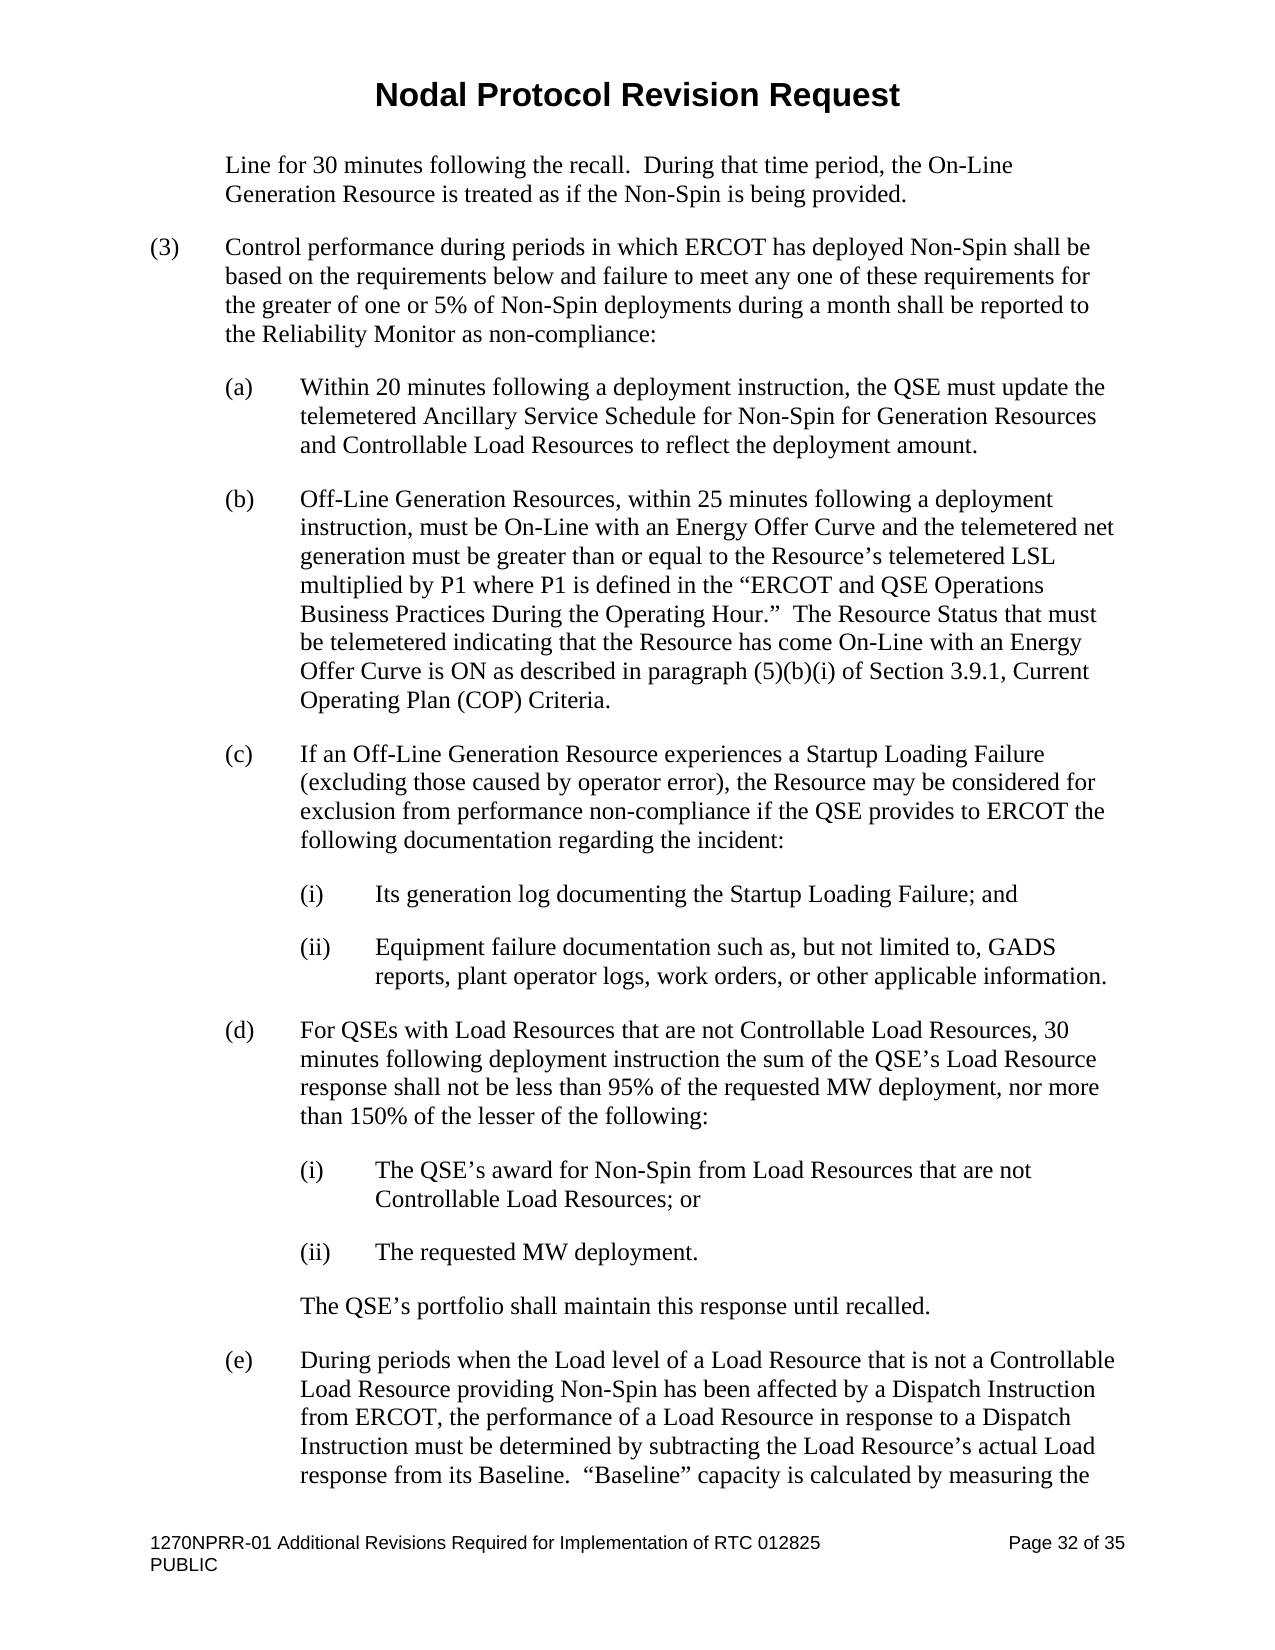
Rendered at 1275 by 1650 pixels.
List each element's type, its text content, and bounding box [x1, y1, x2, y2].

text (b) Off-Line Generation Resources, within 25 minutes following a deployment instruction, must be On-Line with an Energy Offer Curve and the telemetered net generation must be greater than or equal to the Resource’s telemetered LSL multiplied by P1 where P1 is defined in the “ERCOT and QSE Operations Business Practices During the Operating Hour.” The Resource Status that must be telemetered indicating that the Resource has come On-Line with an Energy Offer Curve is ON as described in paragraph (5)(b)(i) of Section 3.9.1, Current Operating Plan (COP) Criteria. [225, 484, 1125, 714]
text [150, 150, 1125, 207]
text (a) Within 20 minutes following a deployment instruction, the QSE must update the telemetered Ancillary Service Schedule for Non-Spin for Generation Resources and Controllable Load Resources to reflect the deployment amount. [225, 372, 1125, 459]
list (ii) Equipment failure documentation such as, but not limited to, GADS reports, plant operator logs, work orders, or other applicable information. [300, 932, 1125, 990]
text (i) The QSE’s award for Non-Spin from Load Resources that are not Controllable Load Resources; or [300, 1155, 1125, 1212]
text (3) Control performance during periods in which ERCOT has deployed Non-Spin shall be based on the requirements below and failure to meet any one of these requirements for the greater of one or 5% of Non-Spin deployments during a month shall be reported to the Reliability Monitor as non-compliance: [150, 232, 1125, 347]
text (ii) The requested MW deployment. [300, 1237, 1125, 1266]
text (c) If an Off-Line Generation Resource experiences a Startup Loading Failure (excluding those caused by operator error), the Resource may be considered for exclusion from performance non-compliance if the QSE provides to ERCOT the following documentation regarding the incident: [225, 739, 1125, 854]
text (d) For QSEs with Load Resources that are not Controllable Load Resources, 30 minutes following deployment instruction the sum of the QSE’s Load Resource response shall not be less than 95% of the requested MW deployment, nor more than 150% of the lesser of the following: [225, 1015, 1125, 1130]
list (i) Its generation log documenting the Startup Loading Failure; and [300, 879, 1125, 907]
text The QSE’s portfolio shall maintain this response until recalled. [225, 1291, 1125, 1320]
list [225, 1345, 1125, 1489]
